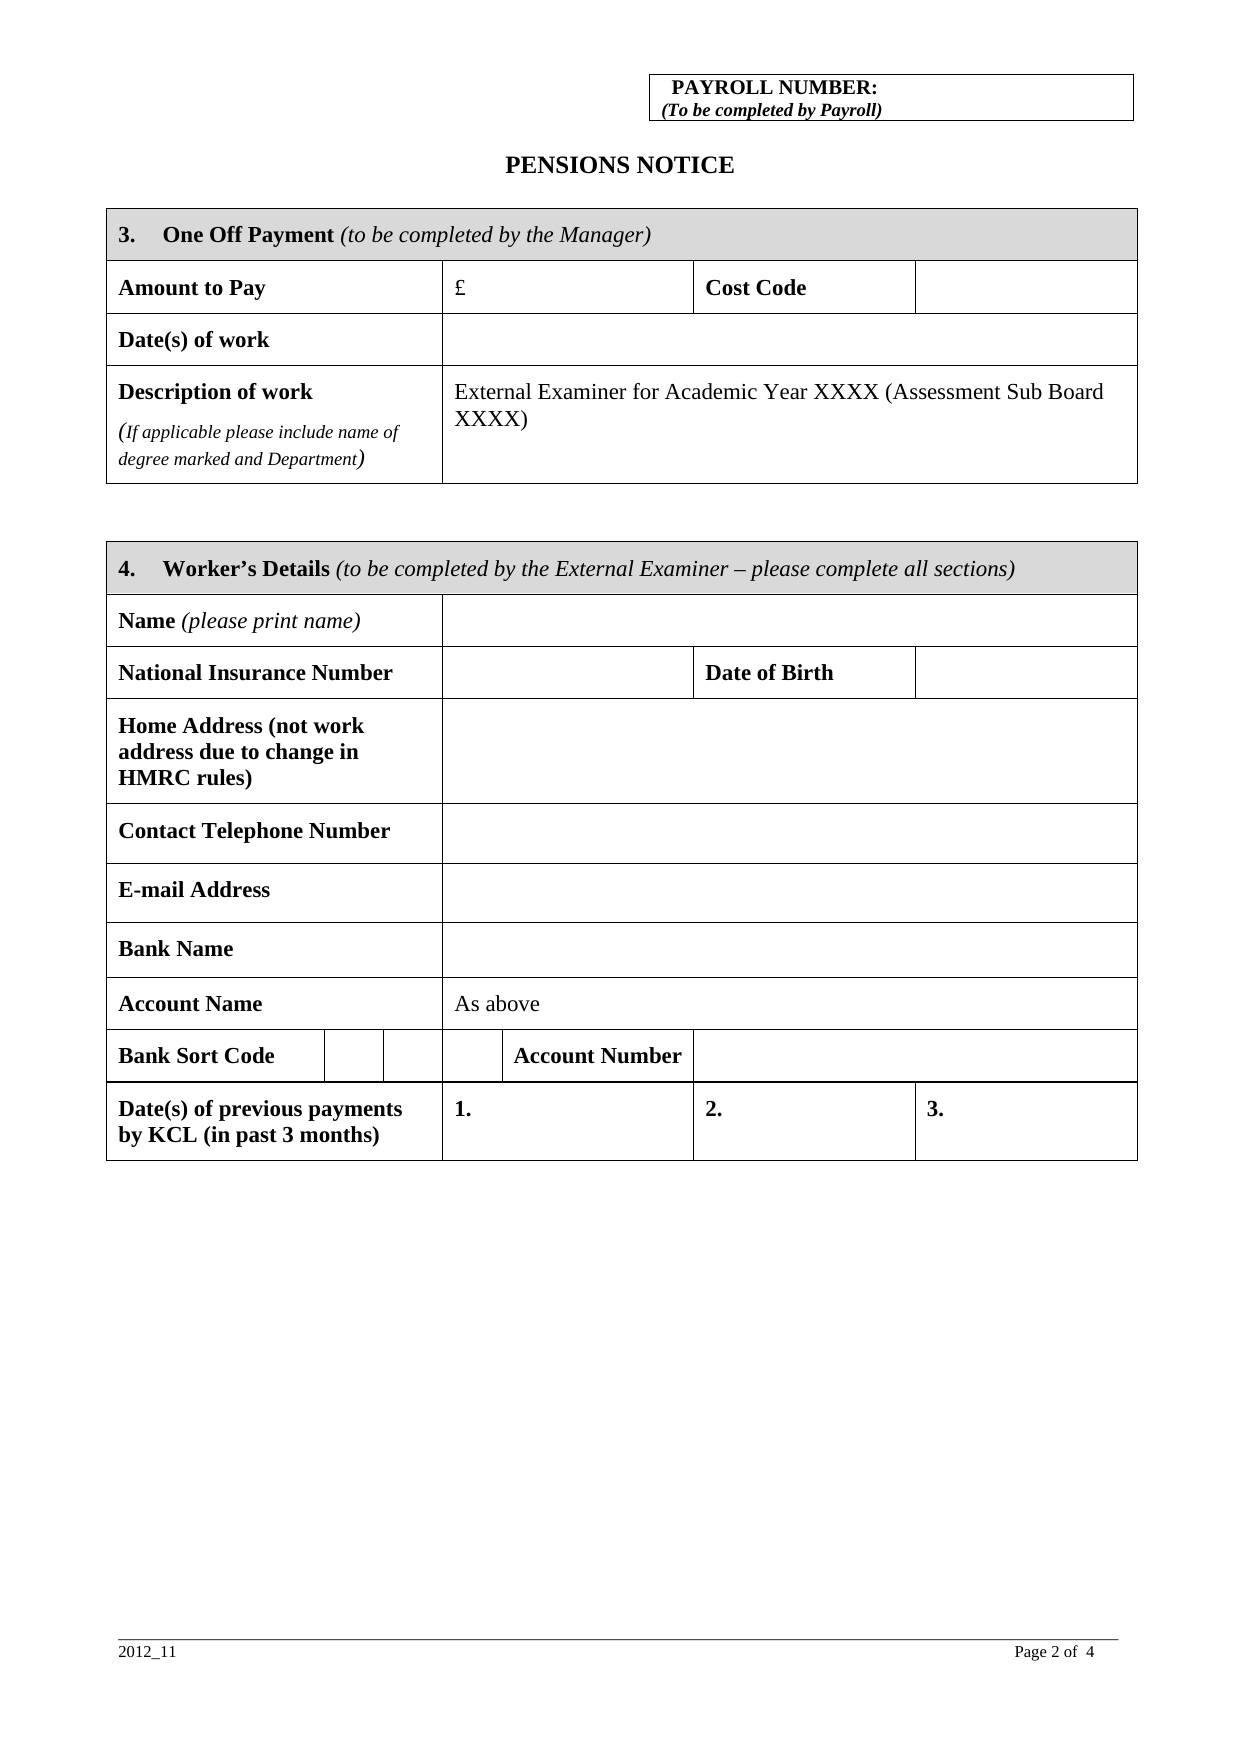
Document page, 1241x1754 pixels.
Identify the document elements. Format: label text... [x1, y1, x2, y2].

table_cell [443, 923, 1137, 977]
table_cell Date of Birth [694, 647, 915, 698]
table_cell Contact Telephone Number [107, 804, 442, 863]
table_cell Home Address (not work address due to change in HMRC rules) [107, 699, 442, 803]
table_cell [325, 1030, 383, 1081]
table_cell Bank Sort Code [107, 1030, 324, 1081]
table_cell Date(s) of previous payments by KCL (in past 3 months) [107, 1083, 442, 1160]
table_cell 3. [916, 1083, 1137, 1160]
table_cell Bank Name [107, 923, 442, 977]
table_header One Off Payment (to be completed by the Manager) [107, 209, 1137, 260]
table_cell Account Number [503, 1030, 693, 1081]
table_cell As above [443, 978, 1137, 1029]
table_cell [443, 804, 1137, 863]
table_cell Account Name [107, 978, 442, 1029]
table_cell [443, 647, 693, 698]
table_cell [916, 261, 1137, 312]
table_cell Cost Code [694, 261, 915, 312]
table_cell National Insurance Number [107, 647, 442, 698]
table_cell [916, 647, 1137, 698]
table_cell [443, 1030, 502, 1081]
table_cell £ [443, 261, 693, 312]
table_cell Description of work (If applicable please include name of degree marked and Department) [107, 366, 442, 482]
table_header Worker’s Details (to be completed by the External Examiner – please complete all sections) [107, 542, 1137, 593]
table_cell External Examiner for Academic Year XXXX (Assessment Sub Board XXXX) [443, 366, 1137, 482]
table_cell 2. [694, 1083, 915, 1160]
table_cell Name (please print name) [107, 595, 442, 646]
table_cell [694, 1030, 1137, 1081]
table_cell [443, 864, 1137, 922]
table_cell Date(s) of work [107, 314, 442, 365]
table_cell E-mail Address [107, 864, 442, 922]
table_cell Amount to Pay [107, 261, 442, 312]
table_cell [443, 595, 1137, 646]
table_cell [443, 699, 1137, 803]
table_cell [443, 314, 1137, 365]
table_cell 1. [443, 1083, 693, 1160]
table_cell [384, 1030, 442, 1081]
